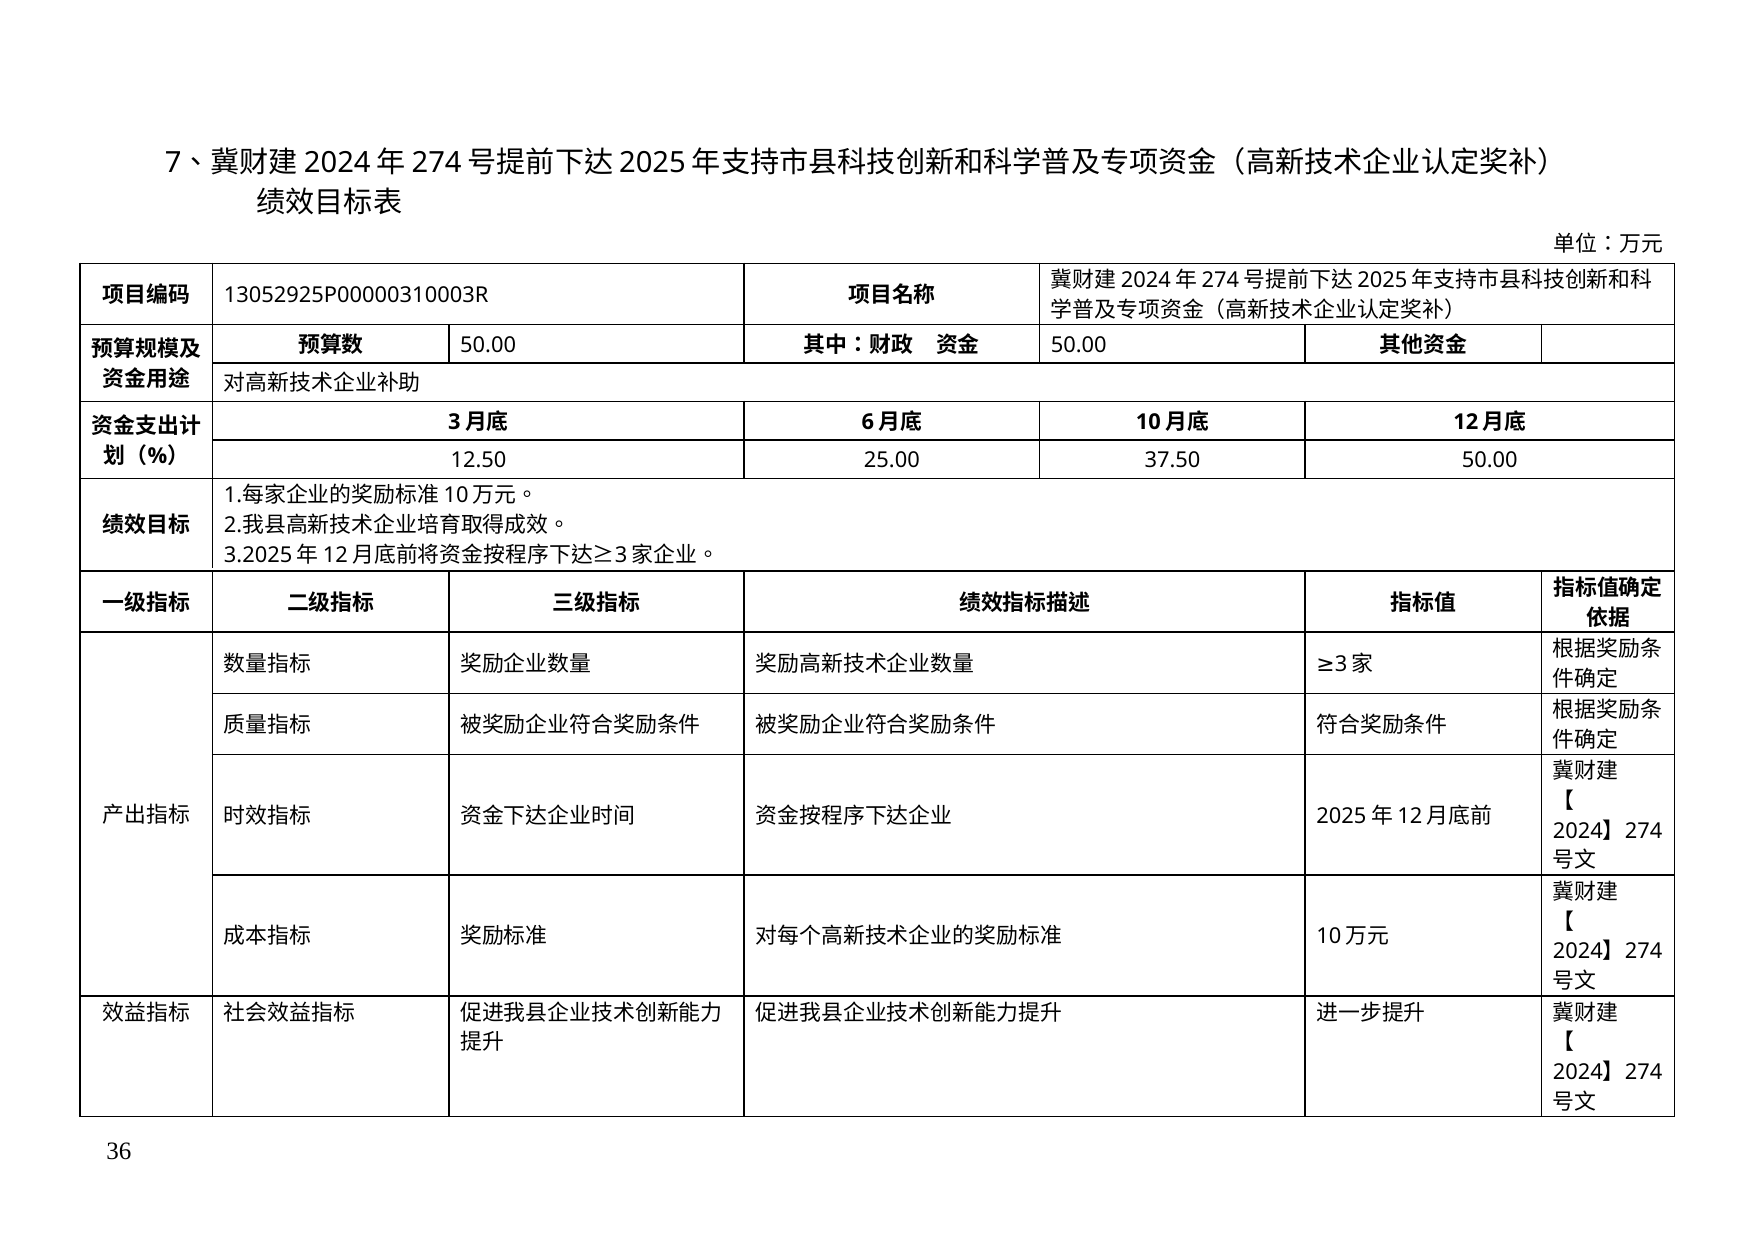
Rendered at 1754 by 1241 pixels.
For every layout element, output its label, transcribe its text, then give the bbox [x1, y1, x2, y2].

table_cell 资金按程序下达企业 [745, 755, 1304, 874]
table_cell 资金下达企业时间 [450, 755, 743, 874]
table_header 指标值确定依据 [1542, 572, 1674, 631]
table_header 三级指标 [450, 572, 743, 631]
table_cell 时效指标 [213, 755, 448, 874]
table_cell 50.00 [1306, 441, 1674, 477]
table_cell 25.00 [745, 441, 1039, 477]
table_cell 预算规模及资金用途 [81, 325, 212, 401]
table_cell 50.00 [450, 325, 743, 362]
table_cell 6月底 [745, 402, 1039, 439]
table_cell 其中：财政 资金 [745, 325, 1039, 362]
table_cell 促进我县企业技术创新能力提升 [450, 997, 743, 1116]
table_cell 促进我县企业技术创新能力提升 [745, 997, 1304, 1116]
table_cell 产出指标 [81, 633, 212, 995]
table_cell 社会效益指标 [213, 997, 448, 1116]
table_cell 10万元 [1306, 876, 1541, 995]
table_cell 13052925P00000310003R [213, 264, 743, 324]
table_cell 冀财建【2024】274号文 [1542, 876, 1674, 995]
table_cell 冀财建2024年274号提前下达2025年支持市县科技创新和科学普及专项资金（高新技术企业认定奖补） [1040, 264, 1674, 324]
table_cell 37.50 [1040, 441, 1304, 477]
table_cell 冀财建【2024】274号文 [1542, 755, 1674, 874]
table_header 指标值 [1306, 572, 1541, 631]
table_cell 3月底 [213, 402, 743, 439]
text 7、冀财建2024年274号提前下达2025年支持市县科技创新和科学普及专项资金（高新技术企业认定奖补） 绩效目标表 [106, 142, 1648, 221]
table_header 单位：万元 [81, 223, 1674, 262]
table_header 绩效指标描述 [745, 572, 1304, 631]
table_cell 资金支出计划（%） [81, 402, 212, 477]
table_cell 冀财建【2024】274号文 [1542, 997, 1674, 1116]
table_cell 1.每家企业的奖励标准10万元。 2.我县高新技术企业培育取得成效。 3.2025年12月底前将资金按程序下达≥3家企业。 [213, 479, 1674, 568]
table_cell 项目编码 [81, 264, 212, 324]
table_cell 被奖励企业符合奖励条件 [450, 694, 743, 753]
table_cell 质量指标 [213, 694, 448, 753]
table_cell 被奖励企业符合奖励条件 [745, 694, 1304, 753]
table_cell 奖励高新技术企业数量 [745, 633, 1304, 692]
table_cell 12月底 [1306, 402, 1674, 439]
table_cell 12.50 [213, 441, 743, 477]
table_cell 绩效目标 [81, 479, 212, 568]
table_cell 10月底 [1040, 402, 1304, 439]
table_cell 符合奖励条件 [1306, 694, 1541, 753]
table_cell 奖励企业数量 [450, 633, 743, 692]
table_cell 对每个高新技术企业的奖励标准 [745, 876, 1304, 995]
table_header 一级指标 [81, 572, 212, 631]
table_cell 对高新技术企业补助 [213, 364, 1674, 401]
table_cell 项目名称 [745, 264, 1039, 324]
table_cell 根据奖励条件确定 [1542, 694, 1674, 753]
table_cell 奖励标准 [450, 876, 743, 995]
table_cell [1542, 325, 1674, 362]
table_header 二级指标 [213, 572, 448, 631]
table_cell 效益指标 [81, 997, 212, 1116]
table_cell 进一步提升 [1306, 997, 1541, 1116]
table_cell 其他资金 [1306, 325, 1541, 362]
table_cell 50.00 [1040, 325, 1304, 362]
table_cell 成本指标 [213, 876, 448, 995]
table_cell 根据奖励条件确定 [1542, 633, 1674, 692]
table_cell 数量指标 [213, 633, 448, 692]
table_cell 预算数 [213, 325, 448, 362]
table_cell 2025年12月底前 [1306, 755, 1541, 874]
table_cell ≥3家 [1306, 633, 1541, 692]
